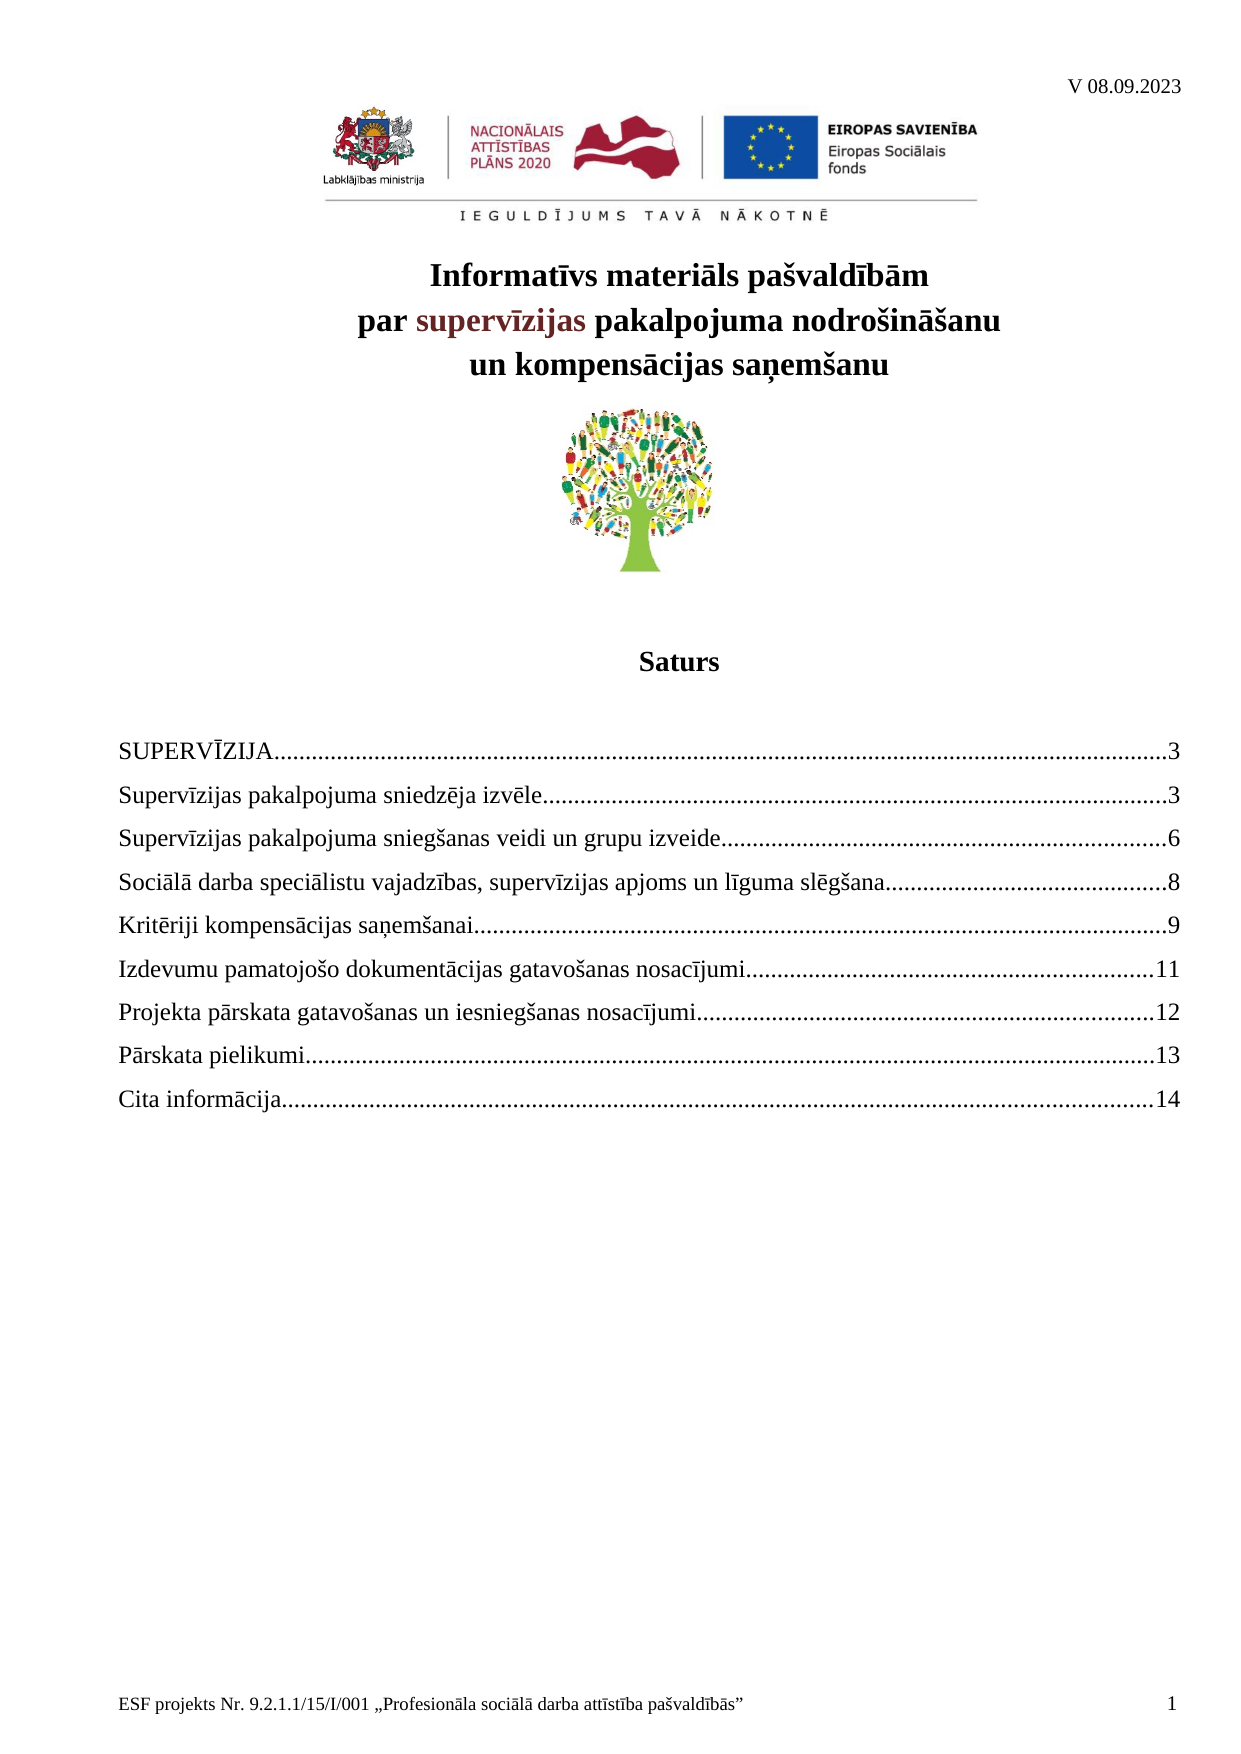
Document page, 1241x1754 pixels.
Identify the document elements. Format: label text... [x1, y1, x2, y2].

picture [308, 97, 991, 228]
text par supervīzijas pakalpojuma nodrošināšanu [118, 300, 1181, 338]
text un kompensācijas saņemšanu [118, 344, 1181, 382]
picture [561, 405, 717, 574]
text Informatīvs materiāls pašvaldībām [118, 256, 1181, 294]
